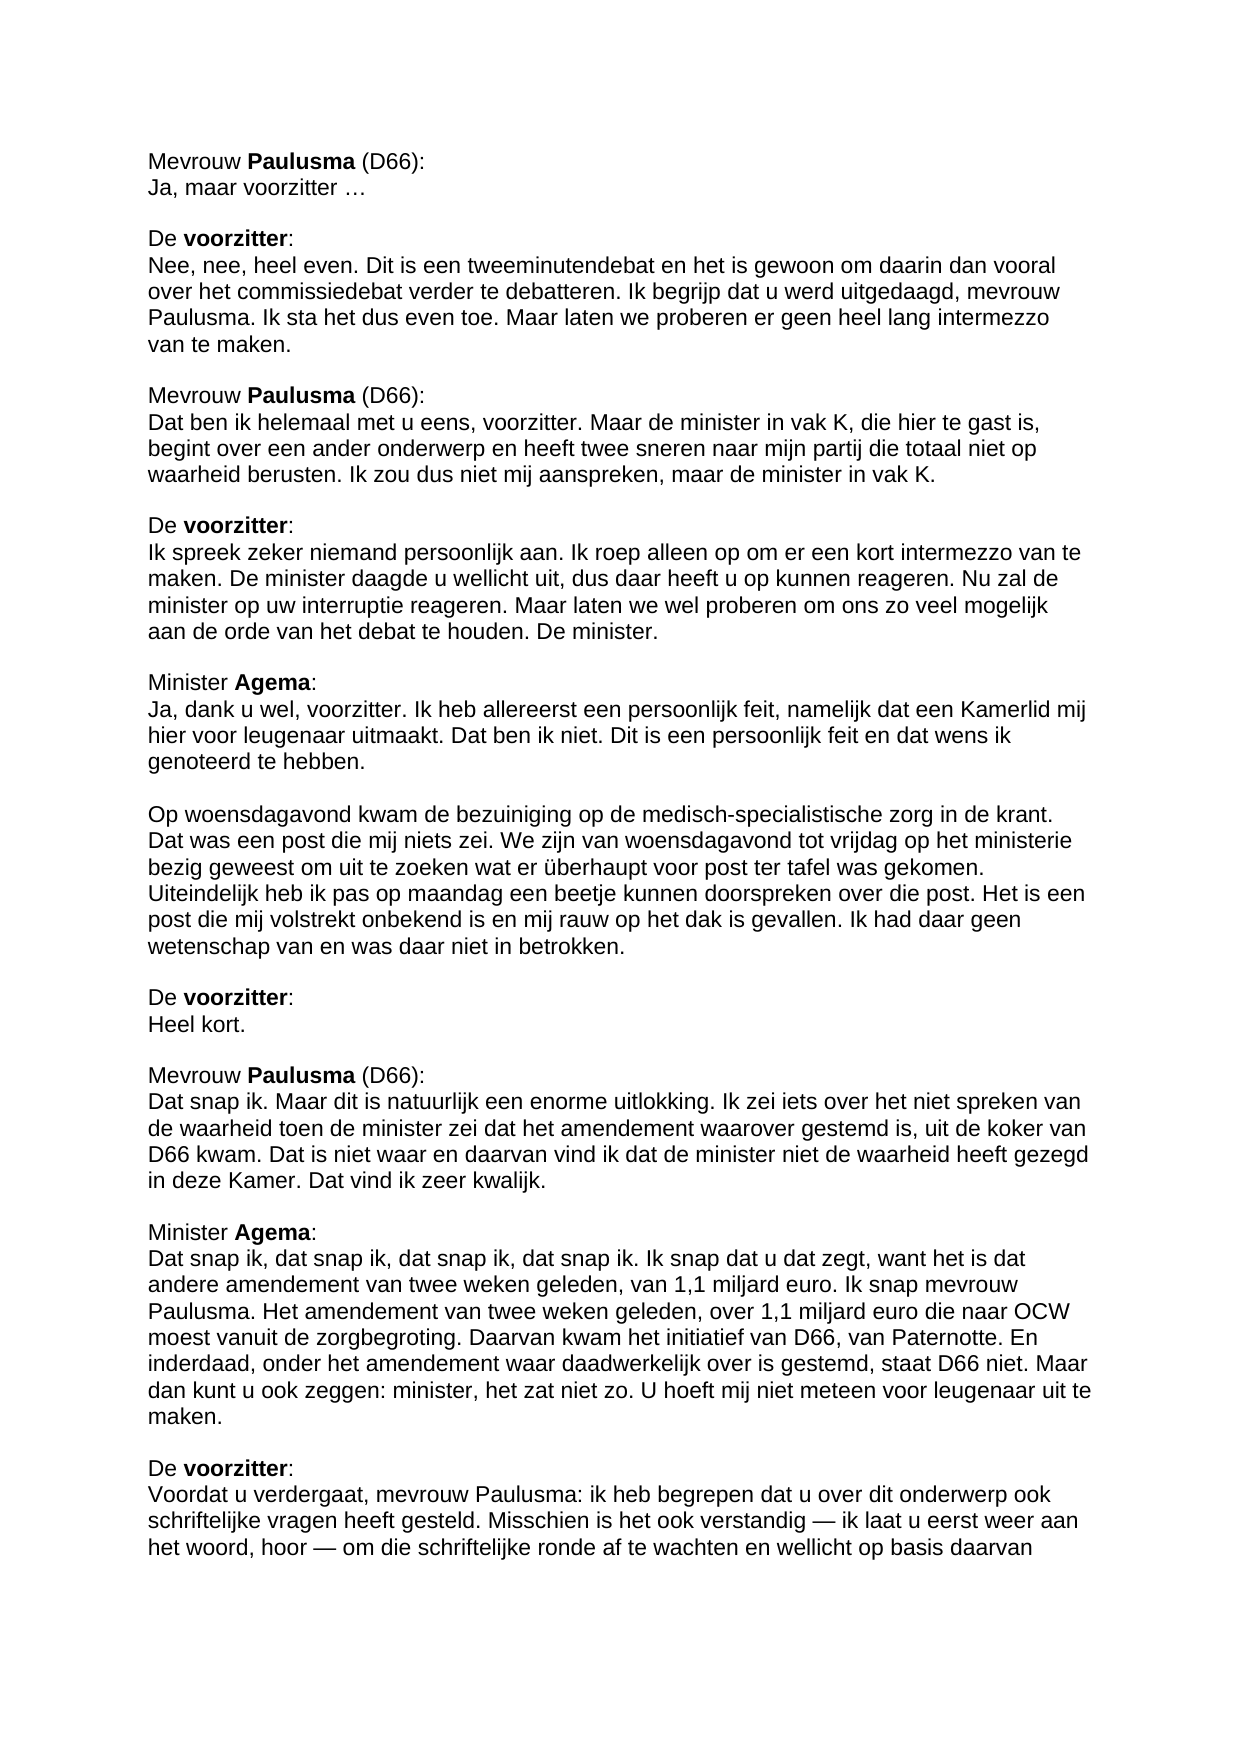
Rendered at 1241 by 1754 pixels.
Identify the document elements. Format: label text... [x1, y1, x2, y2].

text Mevrouw Paulusma (D66): Dat ben ik helemaal met u eens, voorzitter. Maar de minister in vak K, die hier te gast is, begint over een ander onderwerp en heeft twee sneren naar mijn partij die totaal niet op waarheid berusten. Ik zou dus niet mij aanspreken, maar de minister in vak K. [148, 382, 1093, 487]
text Mevrouw Paulusma (D66): Ja, maar voorzitter … [148, 148, 1093, 200]
text Mevrouw Paulusma (D66): Dat snap ik. Maar dit is natuurlijk een enorme uitlokking. Ik zei iets over het niet spreken van de waarheid toen de minister zei dat het amendement waarover gestemd is, uit de koker van D66 kwam. Dat is niet waar en daarvan vind ik dat de minister niet de waarheid heeft gezegd in deze Kamer. Dat vind ik zeer kwalijk. [148, 1062, 1093, 1194]
text De voorzitter: Ik spreek zeker niemand persoonlijk aan. Ik roep alleen op om er een kort intermezzo van te maken. De minister daagde u wellicht uit, dus daar heeft u op kunnen reageren. Nu zal de minister op uw interruptie reageren. Maar laten we wel proberen om ons zo veel mogelijk aan de orde van het debat te houden. De minister. [148, 512, 1093, 644]
text Minister Agema: Ja, dank u wel, voorzitter. Ik heb allereerst een persoonlijk feit, namelijk dat een Kamerlid mij hier voor leugenaar uitmaakt. Dat ben ik niet. Dit is een persoonlijk feit en dat wens ik genoteerd te hebben. Op woensdagavond kwam de bezuiniging op de medisch-specialistische zorg in de krant. Dat was een post die mij niets zei. We zijn van woensdagavond tot vrijdag op het ministerie bezig geweest om uit te zoeken wat er überhaupt voor post ter tafel was gekomen. Uiteindelijk heb ik pas op maandag een beetje kunnen doorspreken over die post. Het is een post die mij volstrekt onbekend is en mij rauw op het dak is gevallen. Ik had daar geen wetenschap van en was daar niet in betrokken. [148, 669, 1093, 959]
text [148, 1454, 1093, 1560]
text Minister Agema: Dat snap ik, dat snap ik, dat snap ik, dat snap ik. Ik snap dat u dat zegt, want het is dat andere amendement van twee weken geleden, van 1,1 miljard euro. Ik snap mevrouw Paulusma. Het amendement van twee weken geleden, over 1,1 miljard euro die naar OCW moest vanuit de zorgbegroting. Daarvan kwam het initiatief van D66, van Paternotte. En inderdaad, onder het amendement waar daadwerkelijk over is gestemd, staat D66 niet. Maar dan kunt u ook zeggen: minister, het zat niet zo. U hoeft mij niet meteen voor leugenaar uit te maken. [148, 1219, 1093, 1429]
text De voorzitter: Heel kort. [148, 984, 1093, 1037]
text De voorzitter: Nee, nee, heel even. Dit is een tweeminutendebat en het is gewoon om daarin dan vooral over het commissiedebat verder te debatteren. Ik begrijp dat u werd uitgedaagd, mevrouw Paulusma. Ik sta het dus even toe. Maar laten we proberen er geen heel lang intermezzo van te maken. [148, 225, 1093, 357]
